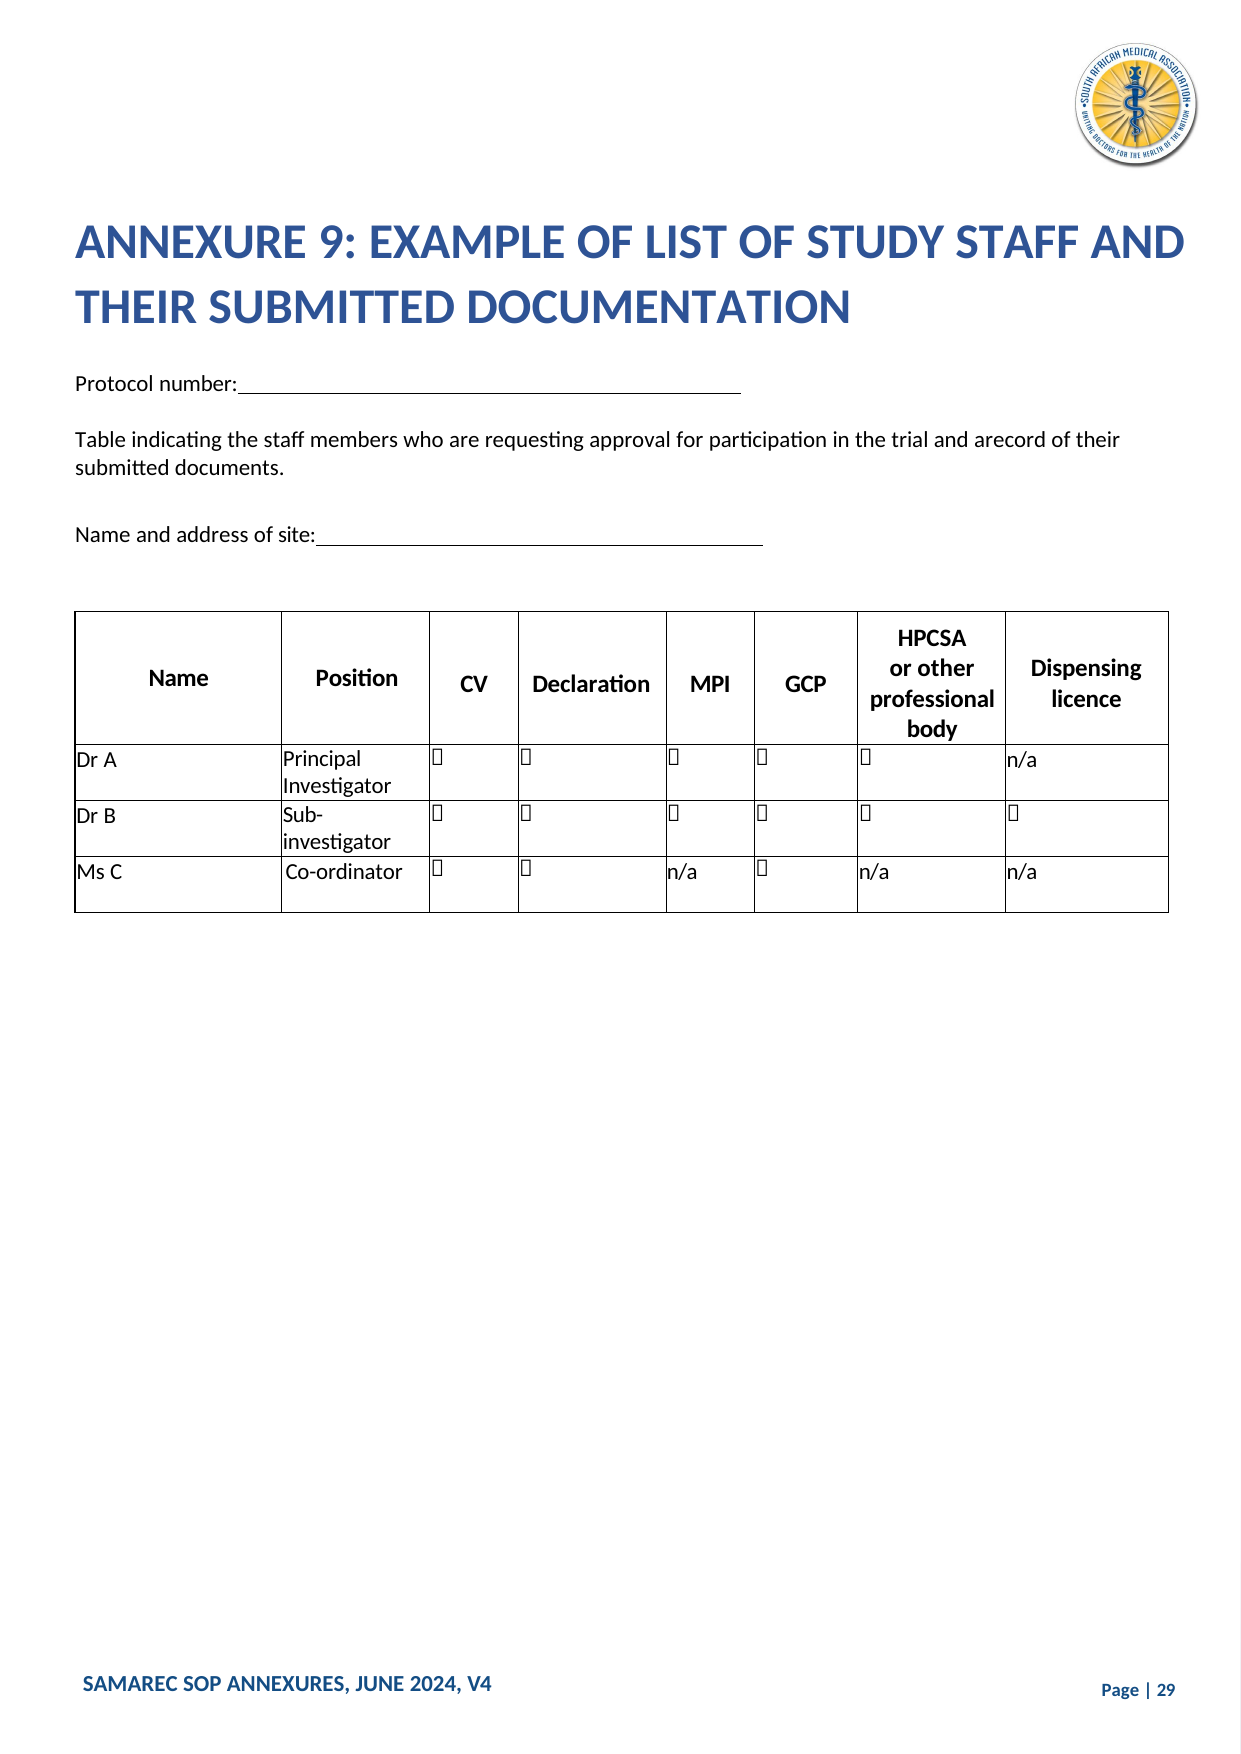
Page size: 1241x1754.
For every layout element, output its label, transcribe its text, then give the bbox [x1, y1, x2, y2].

table_cell  [430, 857, 518, 912]
table_header GCP [755, 612, 857, 744]
table_cell  [755, 801, 857, 856]
table_cell  [430, 801, 518, 856]
table_header HPCSA or other professional body [858, 612, 1005, 744]
table_header MPI [667, 612, 754, 744]
table_cell n/a [858, 857, 1005, 912]
table_cell Co-ordinator [282, 857, 429, 912]
table_cell  [755, 857, 857, 912]
table_header Position [282, 612, 429, 744]
text Name and address of site: [75, 521, 1188, 548]
table_cell  [519, 801, 666, 856]
table_cell Principal Investigator [282, 745, 429, 800]
table_cell n/a [1006, 857, 1168, 912]
table_cell n/a [1006, 745, 1168, 800]
table_cell  [667, 801, 754, 856]
table_cell  [430, 745, 518, 800]
subtitle SAMAREC SOP ANNEXURES, JUNE 2024, V4 Page | 29 [83, 1669, 1188, 1701]
table_header Declaration [519, 612, 666, 744]
picture [1073, 42, 1202, 171]
subtitle ANNEXURE 9: EXAMPLE OF LIST OF STUDY STAFF AND THEIR SUBMITTED DOCUMENTATION [75, 209, 1188, 336]
table_cell Ms C [76, 857, 281, 912]
table_cell Sub- investigator [282, 801, 429, 856]
table_header CV [430, 612, 518, 744]
table_header Dispensing licence [1006, 612, 1168, 744]
table_cell  [858, 745, 1005, 800]
table_cell  [519, 745, 666, 800]
table_cell  [858, 801, 1005, 856]
table_cell Dr A [76, 745, 281, 800]
table_cell n/a [667, 857, 754, 912]
table_cell  [755, 745, 857, 800]
picture [0, 1131, 1241, 1754]
text Protocol number: [75, 369, 1188, 397]
table_cell  [519, 857, 666, 912]
table_cell Dr B [76, 801, 281, 856]
text Table indicating the staff members who are requesting approval for participation in the trial and arecord of their submitted documents. [75, 425, 1188, 481]
table_cell  [667, 745, 754, 800]
table_header Name [76, 612, 281, 744]
table_cell  [1006, 801, 1168, 856]
